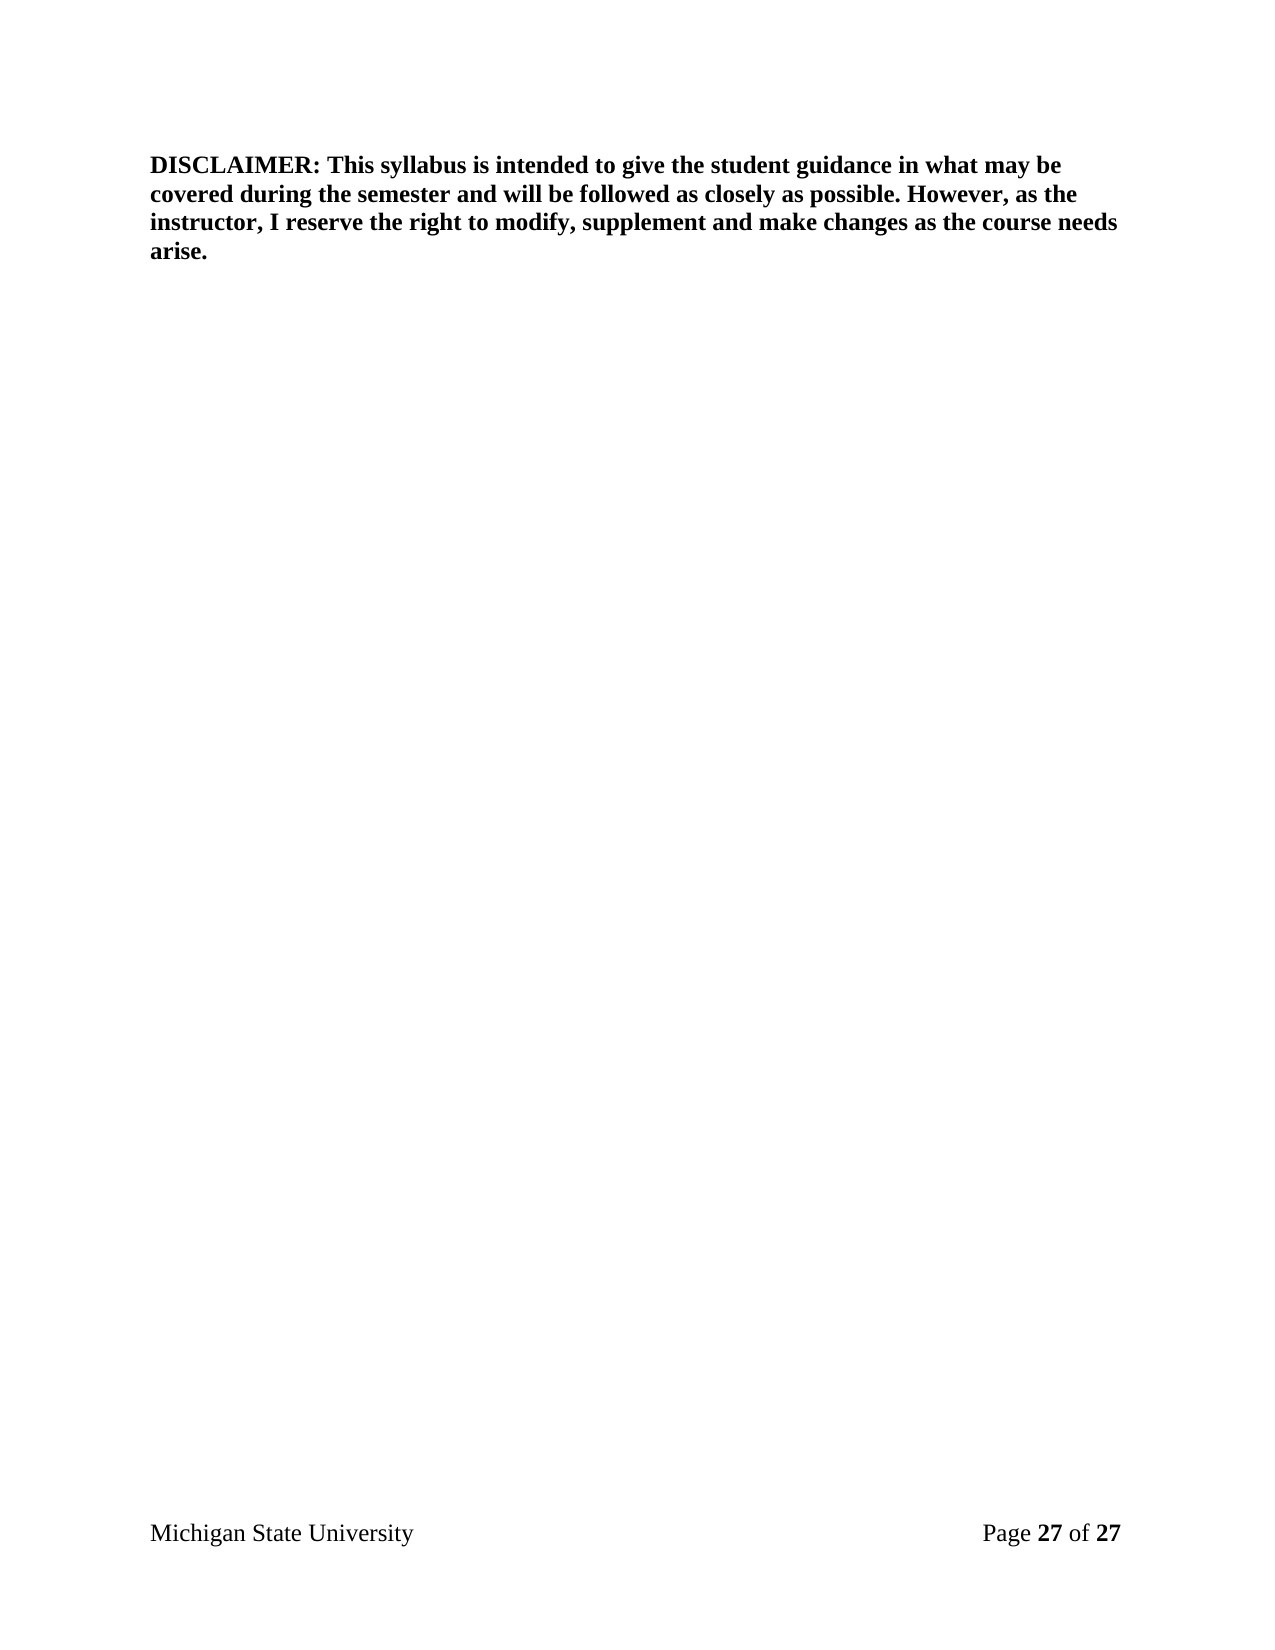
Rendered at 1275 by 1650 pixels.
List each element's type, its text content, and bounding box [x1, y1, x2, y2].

subtitle DISCLAIMER: This syllabus is intended to give the student guidance in what may be covered during the semester and will be followed as closely as possible. However, as the instructor, I reserve the right to modify, supplement and make changes as the course needs arise. [150, 150, 1125, 265]
